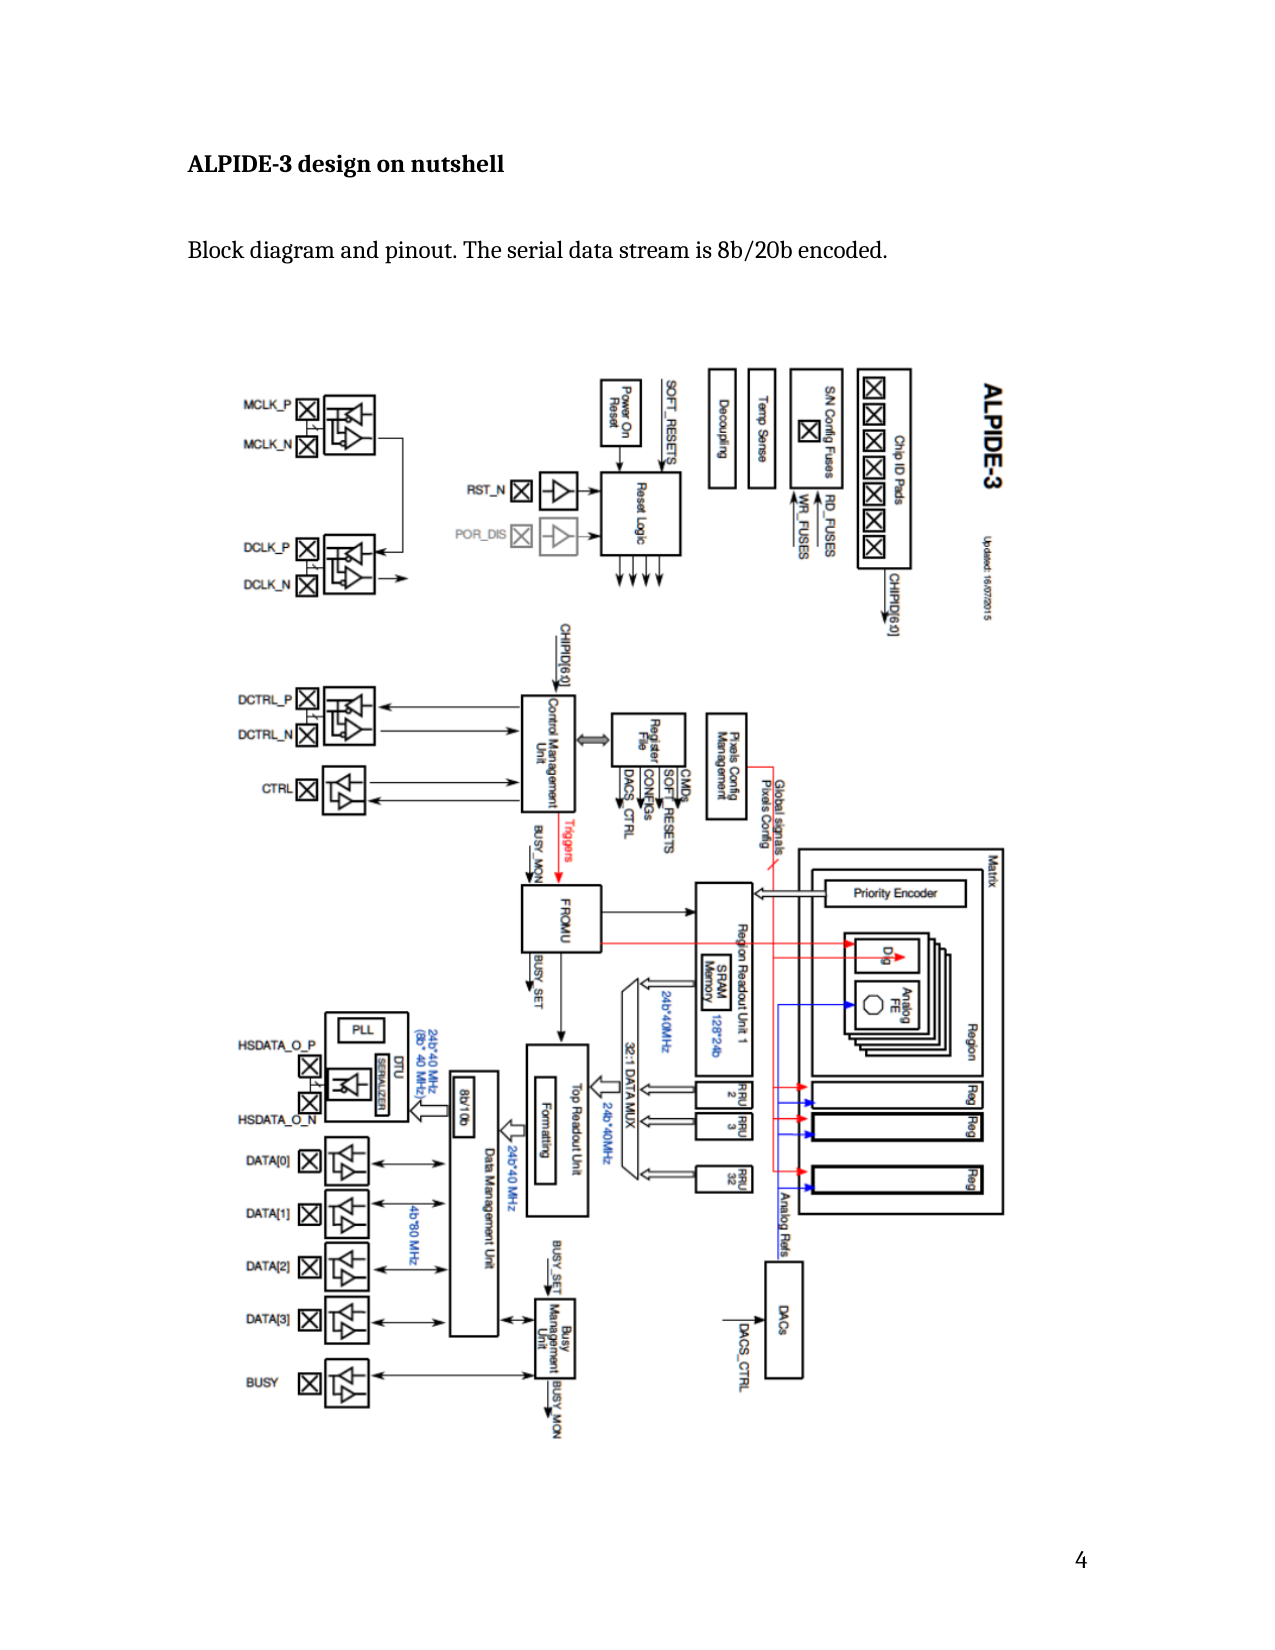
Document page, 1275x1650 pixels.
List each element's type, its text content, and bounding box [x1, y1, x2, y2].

text Block diagram and pinout. The serial data stream is 8b/20b encoded. [187, 236, 1087, 265]
text ALPIDE-3 design on nutshell [187, 150, 1087, 179]
picture [188, 324, 1087, 1452]
